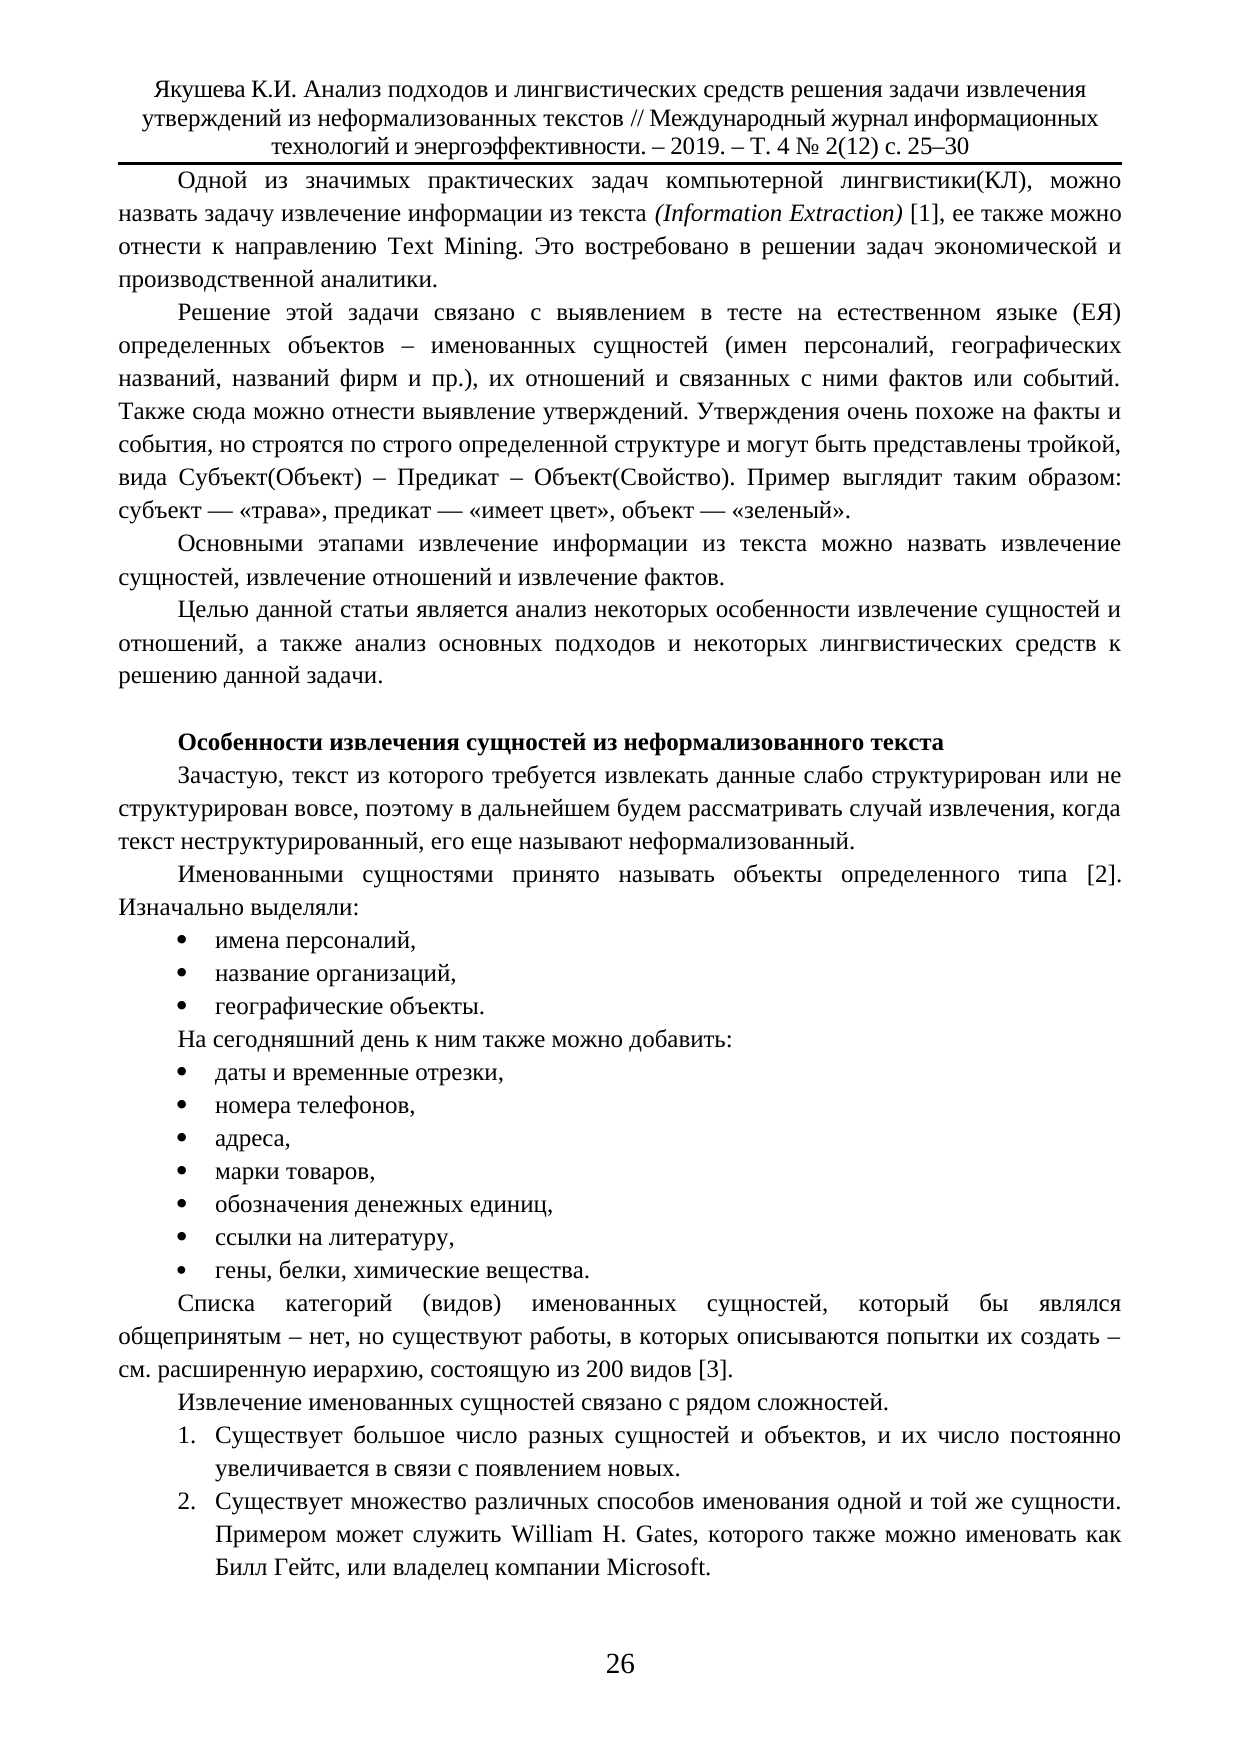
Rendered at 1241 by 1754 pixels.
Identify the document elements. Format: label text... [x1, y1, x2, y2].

list ссылки на литературу, [177, 1222, 1122, 1251]
text Особенности извлечения сущностей из неформализованного текста [118, 727, 1122, 755]
list обозначения денежных единиц, [177, 1189, 1122, 1218]
text Решение этой задачи связано с выявлением в тесте на естественном языке (ЕЯ) определенных объектов – именованных сущностей (имен персоналий, географических названий, названий фирм и пр.), их отношений и связанных с ними фактов или событий. Также сюда можно отнести выявление утверждений. Утверждения очень похоже на факты и события, но строятся по строго определенной структуре и могут быть представлены тройкой, вида Субъект(Объект) – Предикат – Объект(Свойство). Пример выглядит таким образом: субъект — «трава», предикат — «имеет цвет», объект — «зеленый». [118, 297, 1122, 524]
text На сегодняшний день к ним также можно добавить: [118, 1024, 1122, 1053]
list Существует большое число разных сущностей и объектов, и их число постоянно увеличивается в связи с появлением новых. [177, 1420, 1122, 1482]
list гены, белки, химические вещества. [177, 1255, 1122, 1284]
list адреса, [177, 1123, 1122, 1152]
text Целью данной статьи является анализ некоторых особенности извлечение сущностей и отношений, а также анализ основных подходов и некоторых лингвистических средств к решению данной задачи. [118, 594, 1122, 689]
text Извлечение именованных сущностей связано с рядом сложностей. [118, 1387, 1122, 1416]
text Списка категорий (видов) именованных сущностей, который бы являлся общепринятым – нет, но существуют работы, в которых описываются попытки их создать – см. расширенную иерархию, состоящую из 200 видов [3]. [118, 1288, 1122, 1383]
text Одной из значимых практических задач компьютерной лингвистики(КЛ), можно назвать задачу извлечение информации из текста (Information Extraction) [1], ее также можно отнести к направлению Text Mining. Это востребовано в решении задач экономической и производственной аналитики. [118, 165, 1122, 293]
text Основными этапами извлечение информации из текста можно назвать извлечение сущностей, извлечение отношений и извлечение фактов. [118, 528, 1122, 590]
list Существует множество различных способов именования одной и той же сущности. Примером может служить William H. Gates, которого также можно именовать как Билл Гейтс, или владелец компании Microsoft. [177, 1486, 1122, 1581]
list номера телефонов, [177, 1090, 1122, 1119]
list даты и временные отрезки, [177, 1057, 1122, 1086]
list название организаций, [177, 958, 1122, 987]
text Именованными сущностями принято называть объекты определенного типа [2]. Изначально выделяли: [118, 859, 1122, 921]
list марки товаров, [177, 1156, 1122, 1185]
text Зачастую, текст из которого требуется извлекать данные слабо структурирован или не структурирован вовсе, поэтому в дальнейшем будем рассматривать случай извлечения, когда текст неструктурированный, его еще называют неформализованный. [118, 760, 1122, 854]
list географические объекты. [177, 991, 1122, 1019]
list имена персоналий, [177, 925, 1122, 953]
